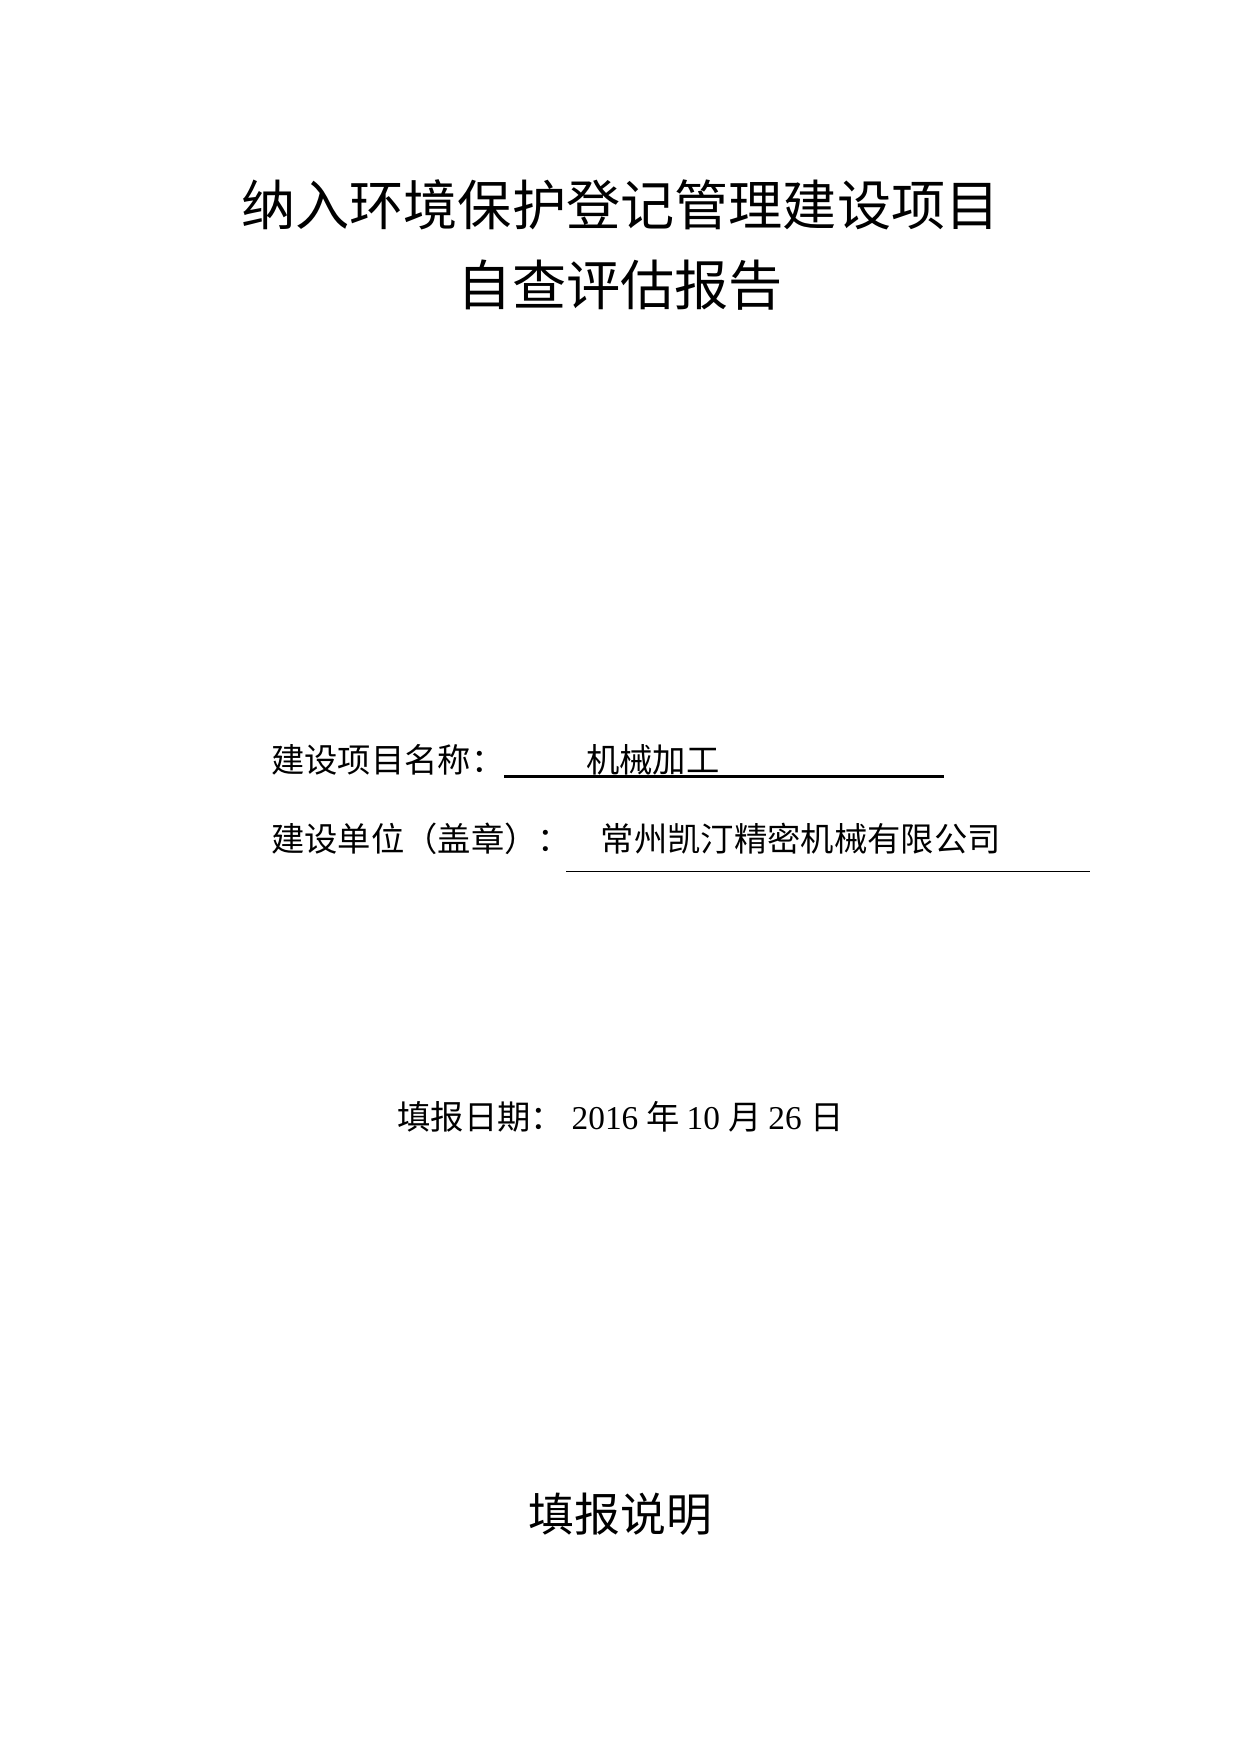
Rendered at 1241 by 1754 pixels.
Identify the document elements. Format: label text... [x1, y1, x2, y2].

text 建设单位（盖章）： 常州凯汀精密机械有限公司 [187, 798, 1053, 877]
text 建设项目名称： 机械加工 [187, 718, 1053, 798]
text 填报说明 [187, 1472, 1053, 1552]
text 填报日期： 2016 年10 月26 日 [187, 1075, 1053, 1155]
text 纳入环境保护登记管理建设项目 [187, 163, 1053, 242]
text 自查评估报告 [187, 242, 1053, 321]
